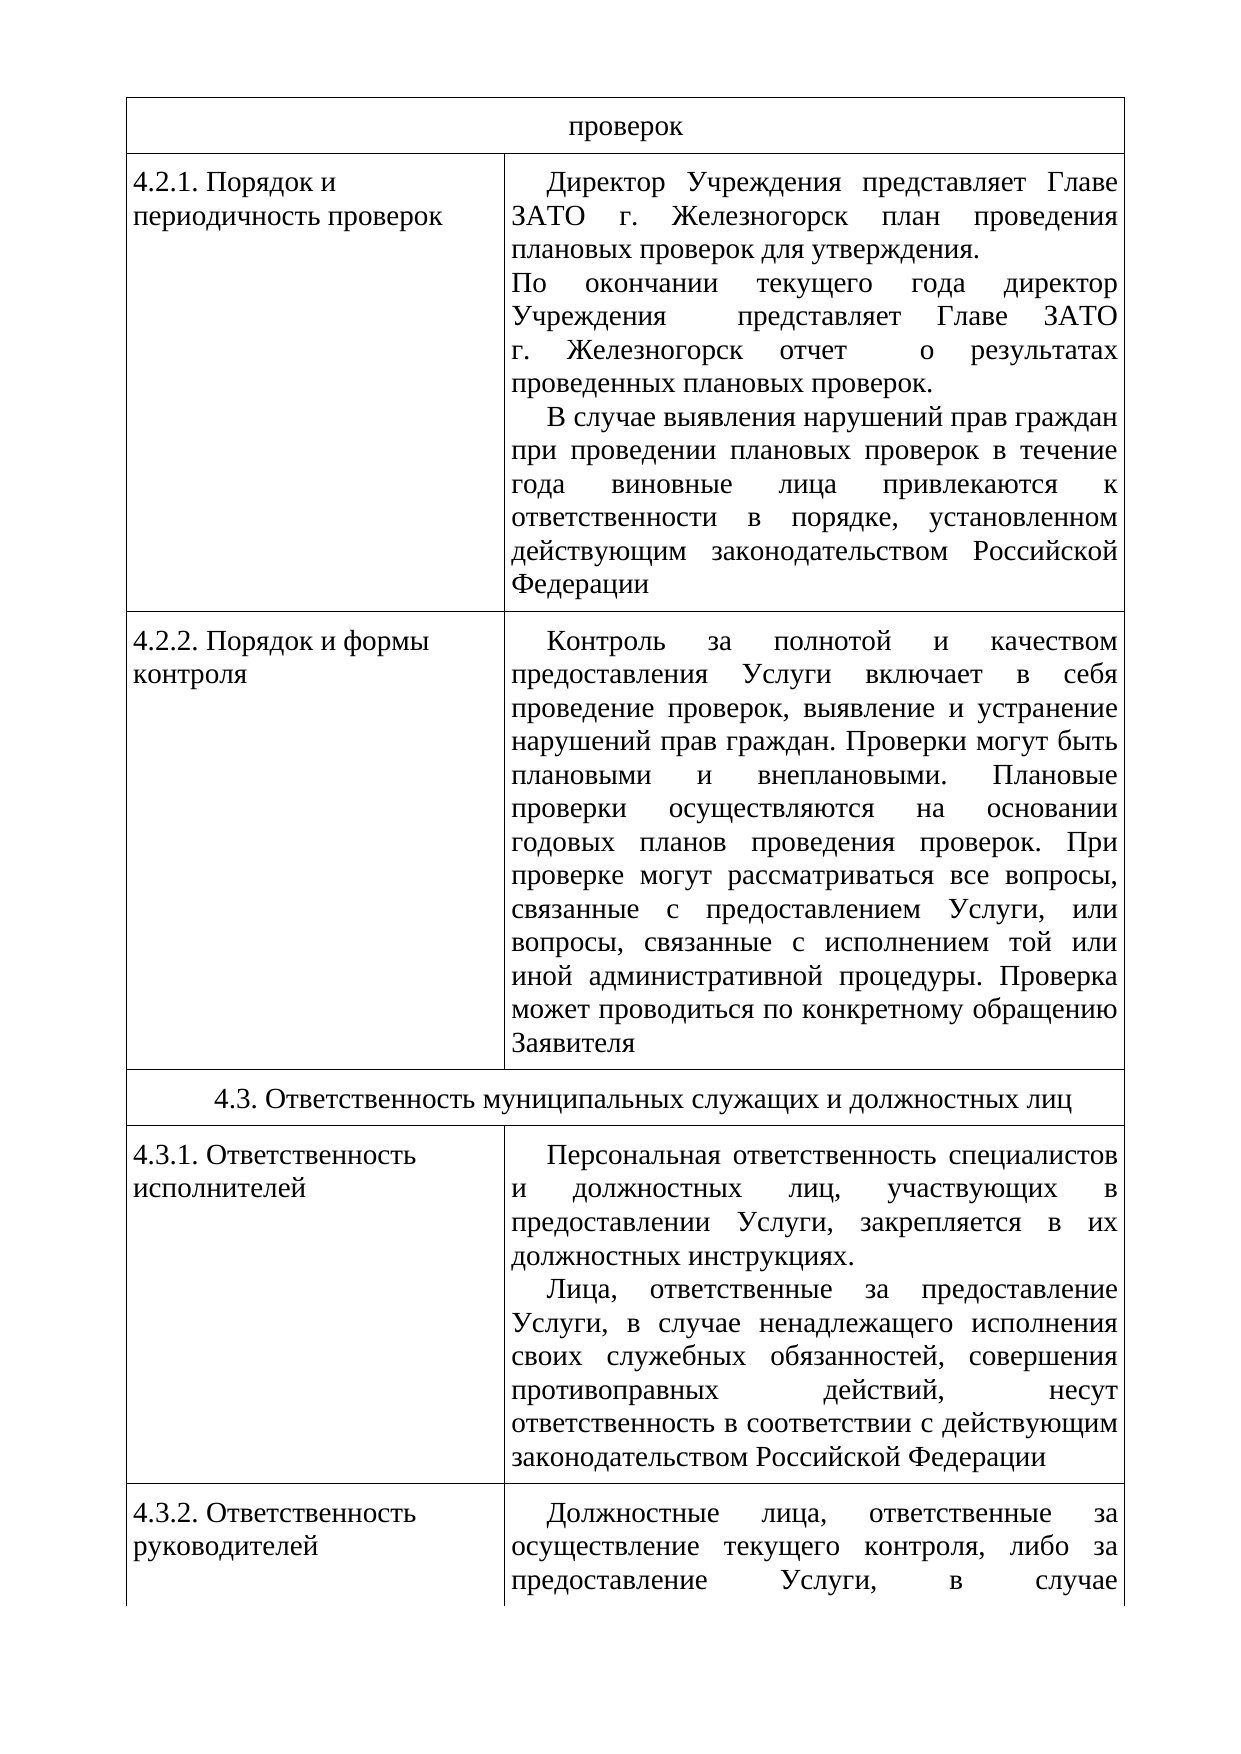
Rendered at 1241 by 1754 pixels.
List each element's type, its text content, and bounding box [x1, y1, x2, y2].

table_cell 4.3. Ответственность муниципальных служащих и должностных лиц [127, 1070, 1124, 1125]
table_cell Персональная ответственность специалистов и должностных лиц, участвующих в предоставлении Услуги, закрепляется в их должностных инструкциях. Лица, ответственные за предоставление Услуги, в случае ненадлежащего исполнения своих служебных обязанностей, совершения противоправных действий, несут ответственность в соответствии с действующим законодательством Российской Федерации [505, 1126, 1124, 1483]
table_cell Контроль за полнотой и качеством предоставления Услуги включает в себя проведение проверок, выявление и устранение нарушений прав граждан. Проверки могут быть плановыми и внеплановыми. Плановые проверки осуществляются на основании годовых планов проведения проверок. При проверке могут рассматриваться все вопросы, связанные с предоставлением Услуги, или вопросы, связанные с исполнением той или иной административной процедуры. Проверка может проводиться по конкретному обращению Заявителя [505, 612, 1124, 1069]
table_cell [127, 1484, 504, 1606]
table_cell 4.3.1. Ответственность исполнителей [127, 1126, 504, 1483]
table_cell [127, 98, 1124, 152]
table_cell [505, 1484, 1124, 1606]
table_cell 4.2.1. Порядок и периодичность проверок [127, 154, 504, 611]
table_cell 4.2.2. Порядок и формы контроля [127, 612, 504, 1069]
table_cell Директор Учреждения представляет Главе ЗАТО г. Железногорск план проведения плановых проверок для утверждения. По окончании текущего года директор Учреждения представляет Главе ЗАТО г. Железногорск отчет о результатах проведенных плановых проверок. В случае выявления нарушений прав граждан при проведении плановых проверок в течение года виновные лица привлекаются к ответственности в порядке, установленном действующим законодательством Российской Федерации [505, 154, 1124, 611]
